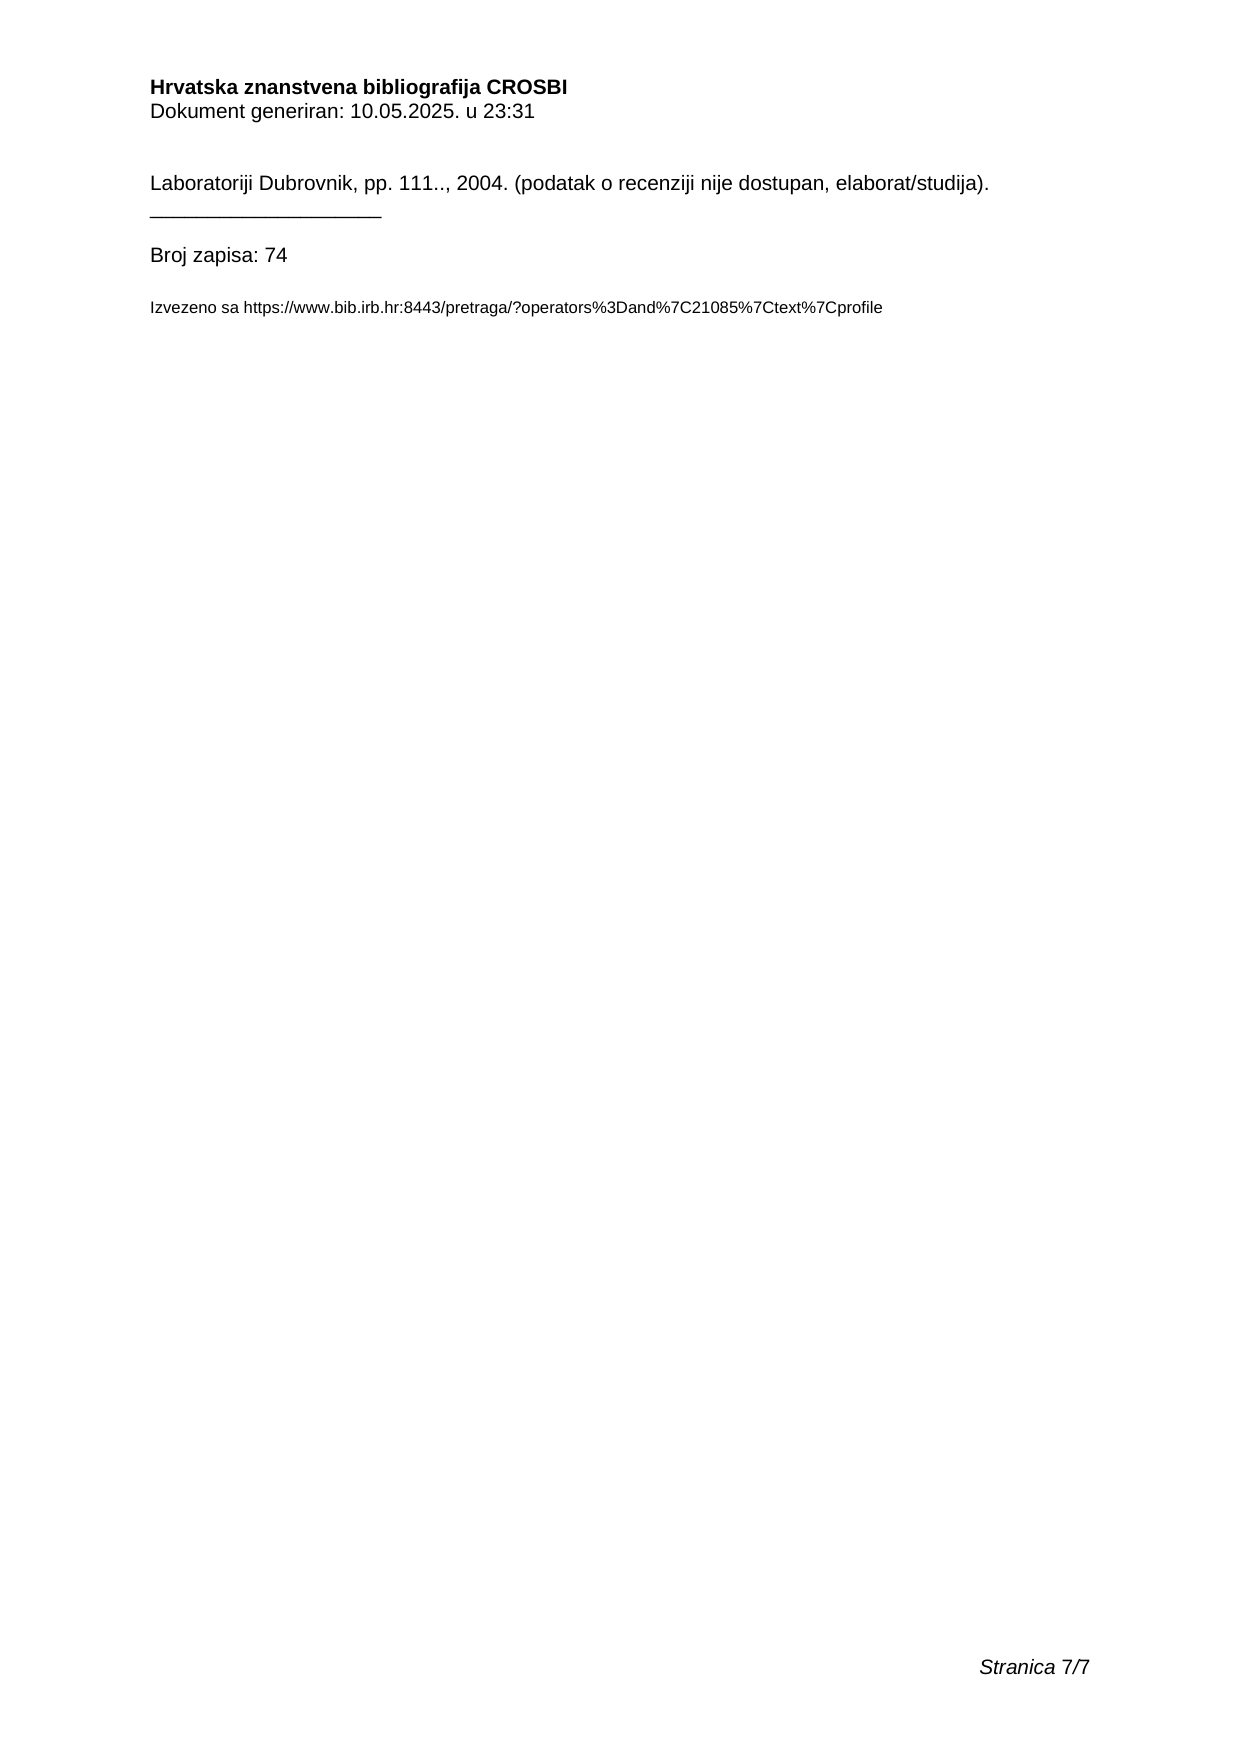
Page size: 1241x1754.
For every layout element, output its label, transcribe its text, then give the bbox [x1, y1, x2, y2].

text Izvezeno sa https://www.bib.irb.hr:8443/pretraga/?operators%3Dand%7C21085%7Ctext%7Cprofile [150, 298, 1090, 317]
text Broj zapisa: 74 [150, 243, 1090, 267]
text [150, 171, 1090, 195]
text ____________________ [150, 195, 1090, 219]
